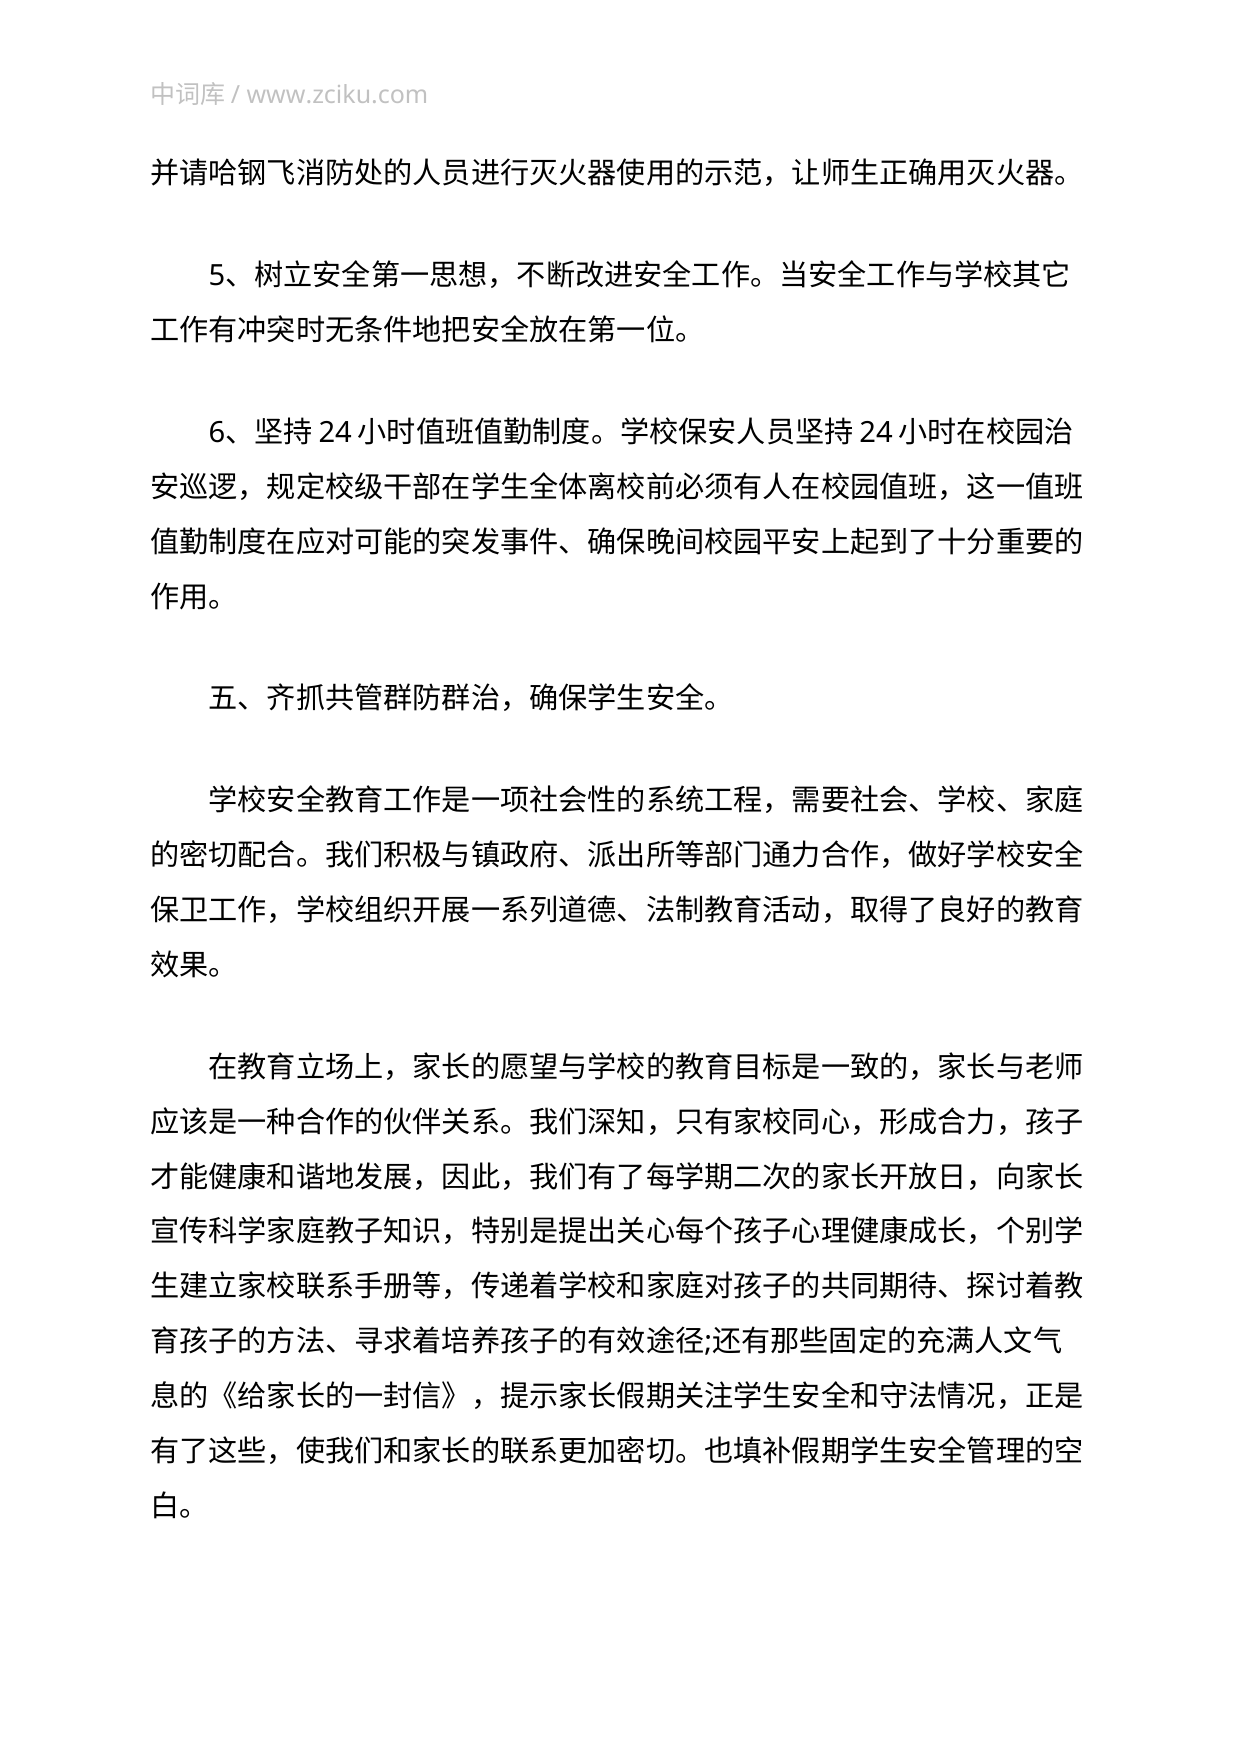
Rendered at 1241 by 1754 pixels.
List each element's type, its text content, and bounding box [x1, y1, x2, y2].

text 五、齐抓共管群防群治，确保学生安全。 [150, 675, 1090, 717]
text 在教育立场上，家长的愿望与学校的教育目标是一致的，家长与老师应该是一种合作的伙伴关系。我们深知，只有家校同心，形成合力，孩子才能健康和谐地发展，因此，我们有了每学期二次的家长开放日，向家长宣传科学家庭教子知识，特别是提出关心每个孩子心理健康成长，个别学生建立家校联系手册等，传递着学校和家庭对孩子的共同期待、探讨着教育孩子的方法、寻求着培养孩子的有效途径;还有那些固定的充满人文气息的《给家长的一封信》，提示家长假期关注学生安全和守法情况，正是有了这些，使我们和家长的联系更加密切。也填补假期学生安全管理的空白。 [150, 1043, 1090, 1525]
text 6、坚持24小时值班值勤制度。学校保安人员坚持24小时在校园治安巡逻，规定校级干部在学生全体离校前必须有人在校园值班，这一值班值勤制度在应对可能的突发事件、确保晚间校园平安上起到了十分重要的作用。 [150, 408, 1090, 616]
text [150, 150, 1090, 192]
text 5、树立安全第一思想，不断改进安全工作。当安全工作与学校其它工作有冲突时无条件地把安全放在第一位。 [150, 252, 1090, 349]
text 学校安全教育工作是一项社会性的系统工程，需要社会、学校、家庭的密切配合。我们积极与镇政府、派出所等部门通力合作，做好学校安全保卫工作，学校组织开展一系列道德、法制教育活动，取得了良好的教育效果。 [150, 777, 1090, 984]
